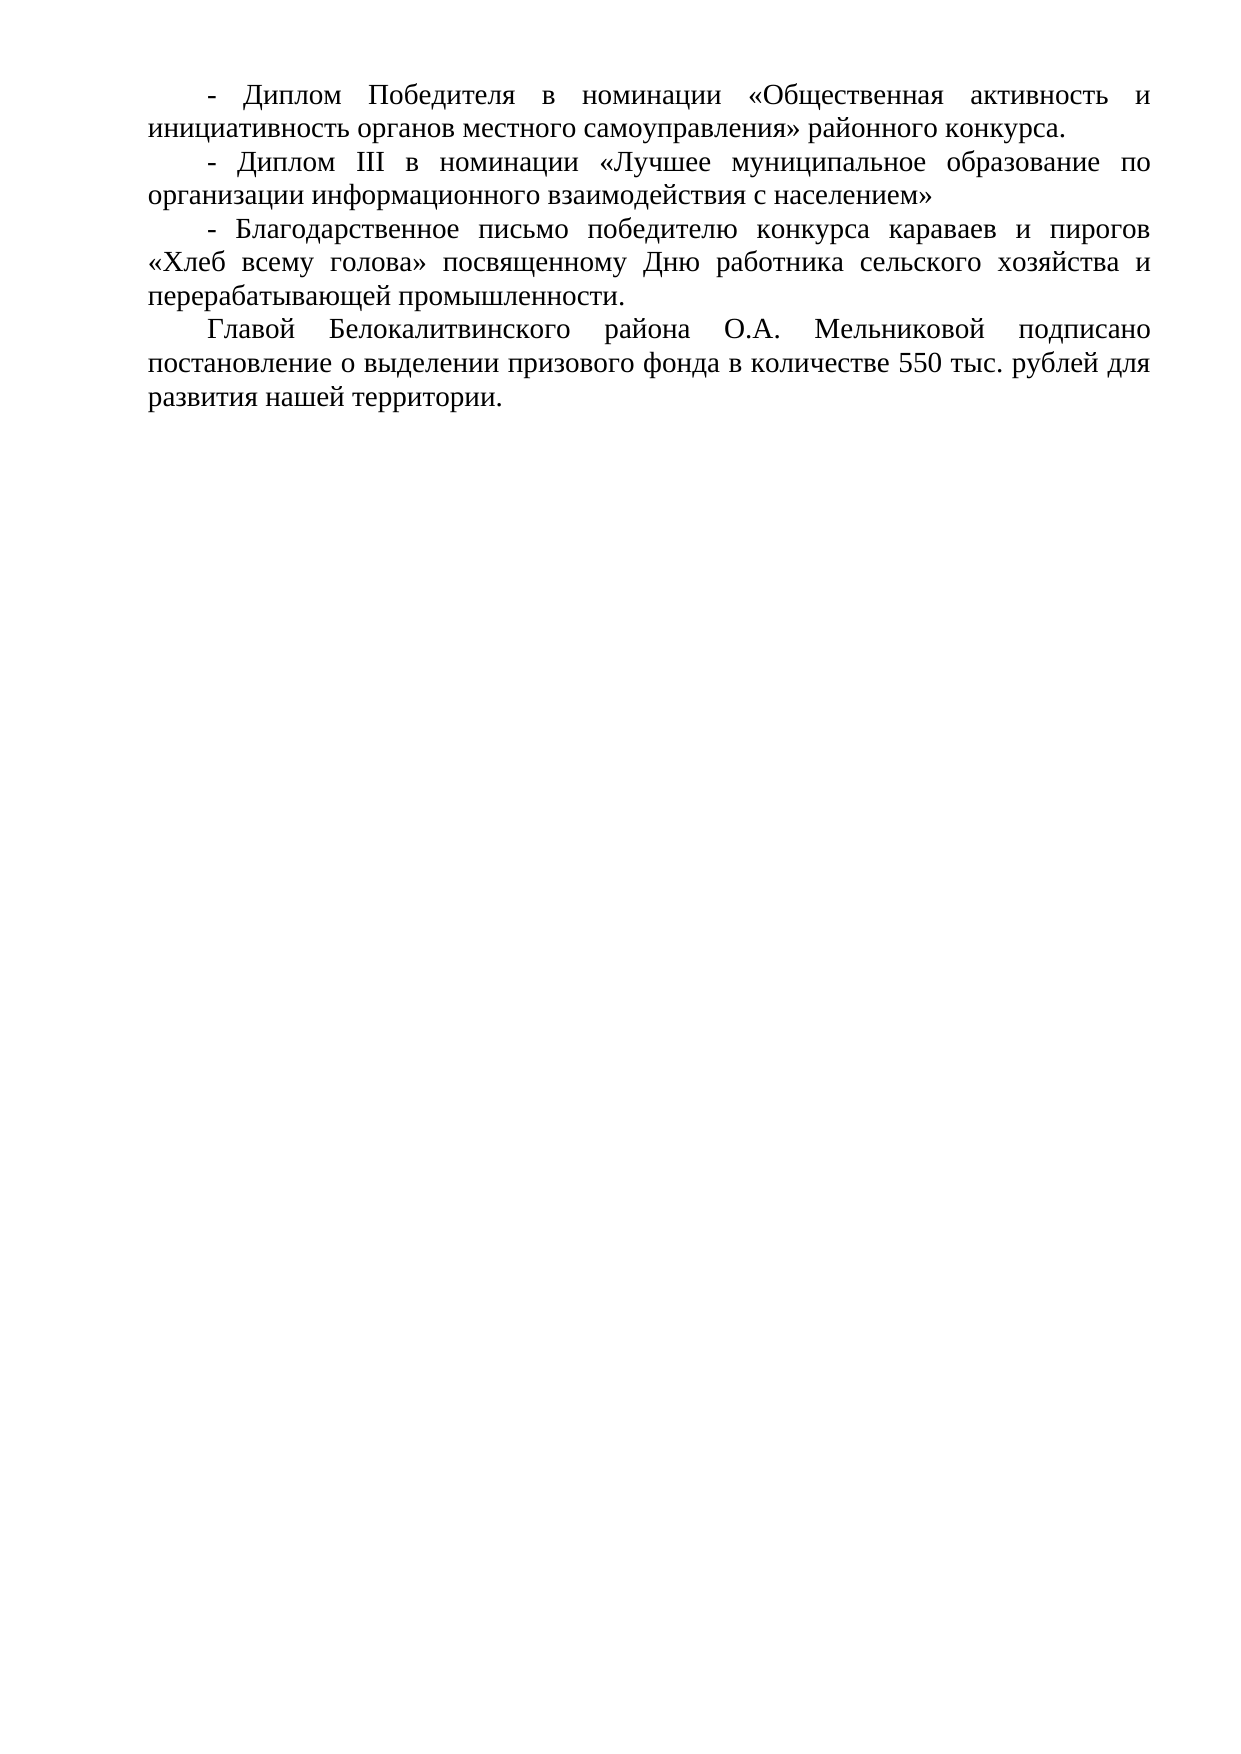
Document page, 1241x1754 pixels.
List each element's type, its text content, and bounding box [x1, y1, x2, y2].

text - Диплом III в номинации «Лучшее муниципальное образование по организации информационного взаимодействия с населением» [148, 144, 1152, 211]
text - Благодарственное письмо победителю конкурса караваев и пирогов «Хлеб всему голова» посвященному Дню работника сельского хозяйства и перерабатывающей промышленности. [148, 211, 1152, 312]
text Главой Белокалитвинского района О.А. Мельниковой подписано постановление о выделении призового фонда в количестве 550 тыс. рублей для развития нашей территории. [148, 312, 1152, 412]
text - Диплом Победителя в номинации «Общественная активность и инициативность органов местного самоуправления» районного конкурса. [148, 77, 1152, 144]
